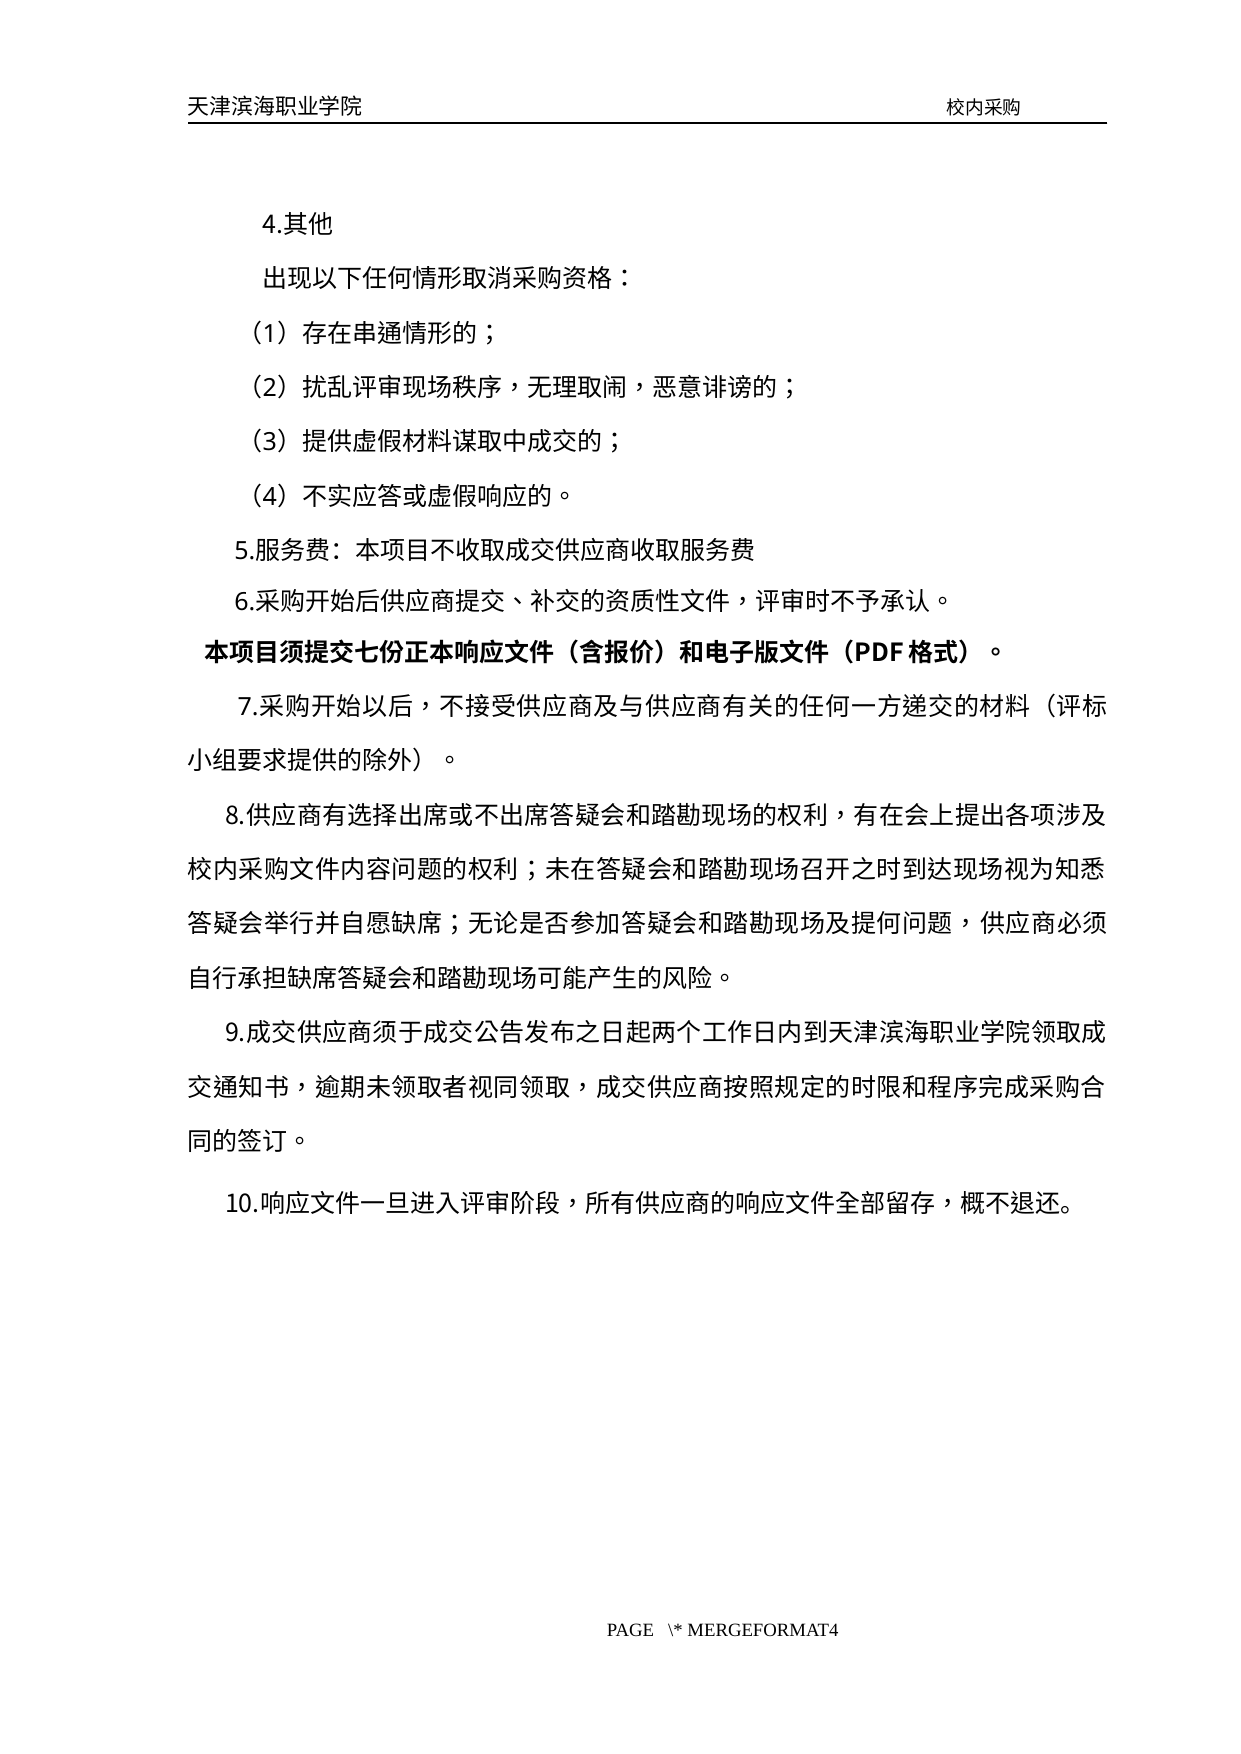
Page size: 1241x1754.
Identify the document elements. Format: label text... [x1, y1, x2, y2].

text （3）提供虚假材料谋取中成交的； [187, 422, 1107, 458]
text 本项目须提交七份正本响应文件（含报价）和电子版文件（PDF格式）。 [187, 632, 1107, 668]
text 4.其他 [187, 204, 1107, 241]
text 6.采购开始后供应商提交、补交的资质性文件，评审时不予承认。 [187, 581, 1107, 618]
text 出现以下任何情形取消采购资格： [187, 259, 1107, 295]
text 7.采购开始以后，不接受供应商及与供应商有关的任何一方递交的材料（评标小组要求提供的除外）。 [187, 686, 1107, 777]
text （2）扰乱评审现场秩序，无理取闹，恶意诽谤的； [187, 367, 1107, 404]
text （4）不实应答或虚假响应的。 [187, 476, 1107, 512]
text （1）存在串通情形的； [187, 313, 1107, 349]
text 9.成交供应商须于成交公告发布之日起两个工作日内到天津滨海职业学院领取成交通知书，逾期未领取者视同领取，成交供应商按照规定的时限和程序完成采购合同的签订。 [187, 1013, 1107, 1158]
text 5.服务费：本项目不收取成交供应商收取服务费 [187, 531, 1107, 567]
text 10.响应文件一旦进入评审阶段，所有供应商的响应文件全部留存，概不退还。 [187, 1176, 1107, 1222]
text 8.供应商有选择出席或不出席答疑会和踏勘现场的权利，有在会上提出各项涉及校内采购文件内容问题的权利；未在答疑会和踏勘现场召开之时到达现场视为知悉答疑会举行并自愿缺席；无论是否参加答疑会和踏勘现场及提何问题，供应商必须自行承担缺席答疑会和踏勘现场可能产生的风险。 [187, 795, 1107, 994]
